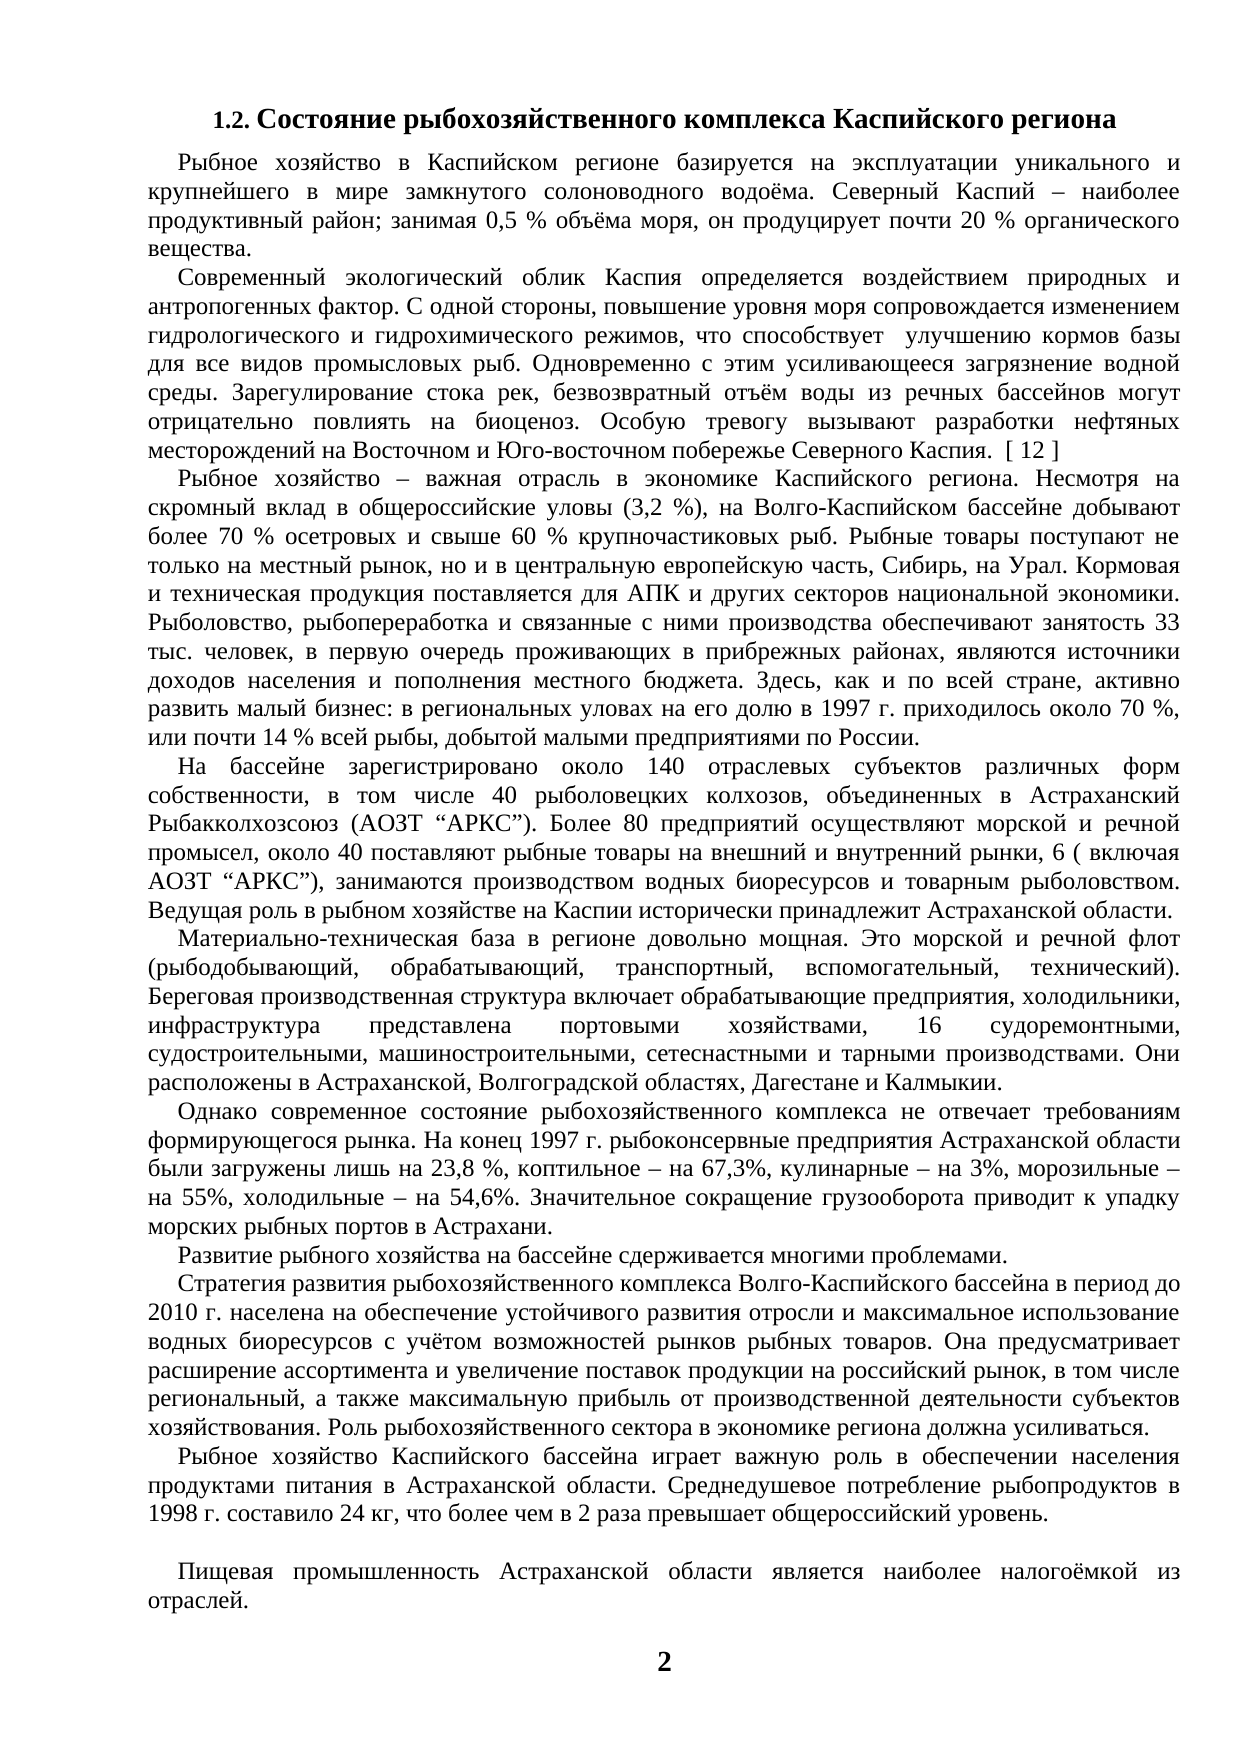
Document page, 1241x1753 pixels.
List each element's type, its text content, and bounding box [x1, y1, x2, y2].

text Рыбное хозяйство – важная отрасль в экономике Каспийского региона. Несмотря на скромный вклад в общероссийские уловы (3,2 %), на Волго-Каспийском бассейне добывают более 70 % осетровых и свыше 60 % крупночастиковых рыб. Рыбные товары поступают не только на местный рынок, но и в центральную европейскую часть, Сибирь, на Урал. Кормовая и техническая продукция поставляется для АПК и других секторов национальной экономики. Рыболовство, рыбопереработка и связанные с ними производства обеспечивают занятость 33 тыс. человек, в первую очередь проживающих в прибрежных районах, являются источники доходов населения и пополнения местного бюджета. Здесь, как и по всей стране, активно развить малый бизнес: в региональных уловах на его долю в 1997 г. приходилось около 70 %, или почти 14 % всей рыбы, добытой малыми предприятиями по России. [148, 463, 1181, 751]
text Пищевая промышленность Астраханской области является наиболее налогоёмкой из отраслей. [148, 1556, 1181, 1613]
text Рыбное хозяйство Каспийского бассейна играет важную роль в обеспечении населения продуктами питания в Астраханской области. Среднедушевое потребление рыбопродуктов в 1998 г. составило 24 кг, что более чем в 2 раза превышает общероссийский уровень. [148, 1441, 1181, 1527]
text Материально-техническая база в регионе довольно мощная. Это морской и речной флот (рыбодобывающий, обрабатывающий, транспортный, вспомогательный, технический). Береговая производственная структура включает обрабатывающие предприятия, холодильники, инфраструктура представлена портовыми хозяйствами, 16 судоремонтными, судостроительными, машиностроительными, сетеснастными и тарными производствами. Они расположены в Астраханской, Волгоградской областях, Дагестане и Калмыкии. [148, 923, 1181, 1096]
text Развитие рыбного хозяйства на бассейне сдерживается многими проблемами. [148, 1240, 1181, 1268]
text На бассейне зарегистрировано около 140 отраслевых субъектов различных форм собственности, в том числе 40 рыболовецких колхозов, объединенных в Астраханский Рыбакколхозсоюз (АОЗТ “АРКС”). Более 80 предприятий осуществляют морской и речной промысел, около 40 поставляют рыбные товары на внешний и внутренний рынки, 6 ( включая АОЗТ “АРКС”), занимаются производством водных биоресурсов и товарным рыболовством. Ведущая роль в рыбном хозяйстве на Каспии исторически принадлежит Астраханской области. [148, 751, 1181, 923]
text Современный экологический облик Каспия определяется воздействием природных и антропогенных фактор. С одной стороны, повышение уровня моря сопровождается изменением гидрологического и гидрохимического режимов, что способствует улучшению кормов базы для все видов промысловых рыб. Одновременно с этим усиливающееся загрязнение водной среды. Зарегулирование стока рек, безвозвратный отъём воды из речных бассейнов могут отрицательно повлиять на биоценоз. Особую тревогу вызывают разработки нефтяных месторождений на Восточном и Юго-восточном побережье Северного Каспия. [ 12 ] [148, 262, 1181, 463]
text Стратегия развития рыбохозяйственного комплекса Волго-Каспийского бассейна в период до 2010 г. населена на обеспечение устойчивого развития отросли и максимальное использование водных биоресурсов с учётом возможностей рынков рыбных товаров. Она предусматривает расширение ассортимента и увеличение поставок продукции на российский рынок, в том числе региональный, а также максимальную прибыль от производственной деятельности субъектов хозяйствования. Роль рыбохозяйственного сектора в экономике региона должна усиливаться. [148, 1268, 1181, 1441]
text Однако современное состояние рыбохозяйственного комплекса не отвечает требованиям формирующегося рынка. На конец 1997 г. рыбоконсервные предприятия Астраханской области были загружены лишь на 23,8 %, коптильное – на 67,3%, кулинарные – на 3%, морозильные – на 55%, холодильные – на 54,6%. Значительное сокращение грузооборота приводит к упадку морских рыбных портов в Астрахани. [148, 1096, 1181, 1240]
text Рыбное хозяйство в Каспийском регионе базируется на эксплуатации уникального и крупнейшего в мире замкнутого солоноводного водоёма. Северный Каспий – наиболее продуктивный район; занимая 0,5 % объёма моря, он продуцирует почти 20 % органического вещества. [148, 147, 1181, 262]
text 1.2. Состояние рыбохозяйственного комплекса Каспийского региона [148, 101, 1181, 135]
